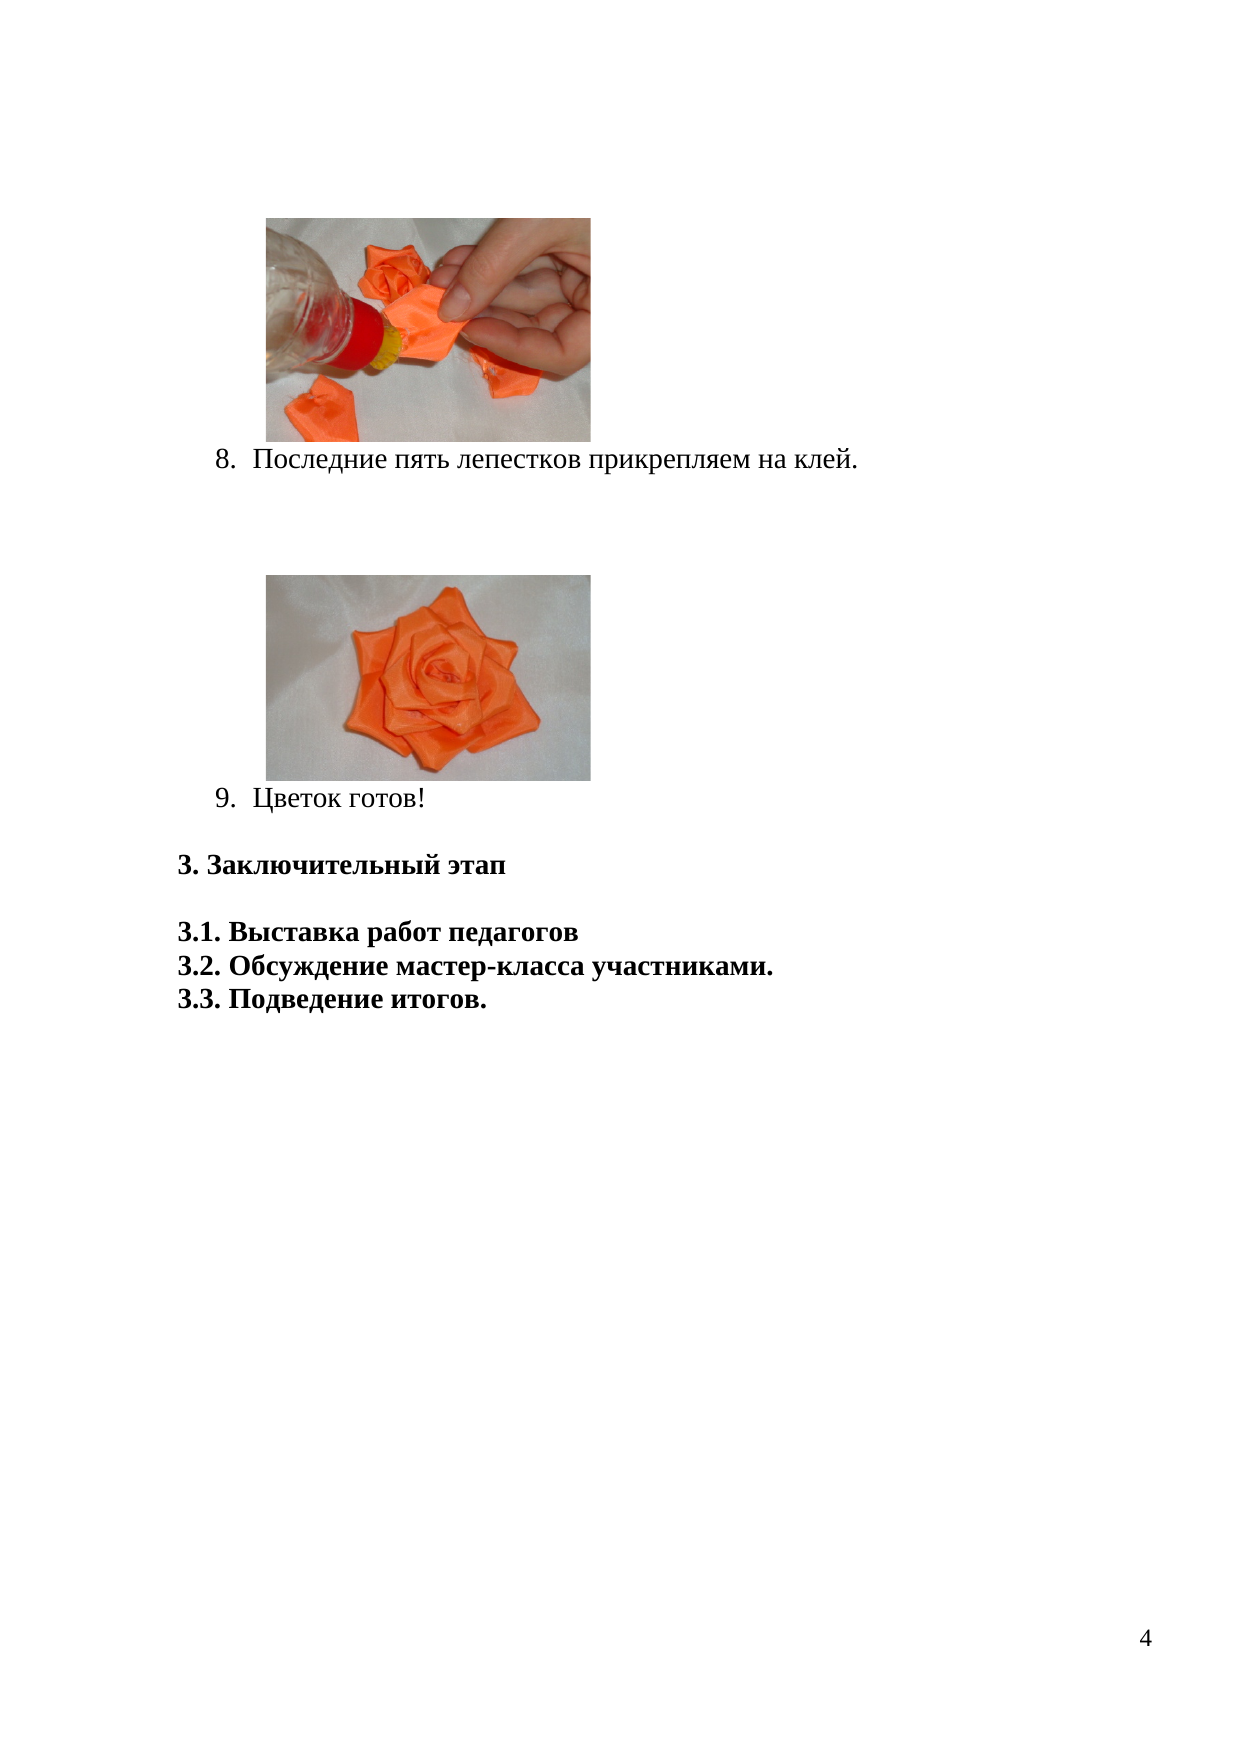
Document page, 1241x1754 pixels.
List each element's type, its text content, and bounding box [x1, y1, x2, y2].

picture [265, 575, 591, 781]
table_header 3.1. Выставка работ педагогов [166, 915, 1189, 948]
table_cell 3.3. Подведение итогов. [166, 982, 1189, 1015]
picture [265, 218, 591, 442]
list Цветок готов! [215, 780, 1152, 814]
table_cell 3.2. Обсуждение мастер-класса участниками. [166, 948, 1189, 982]
list Последние пять лепестков прикрепляем на клей. [215, 442, 1152, 475]
text 3. Заключительный этап [177, 847, 1152, 881]
